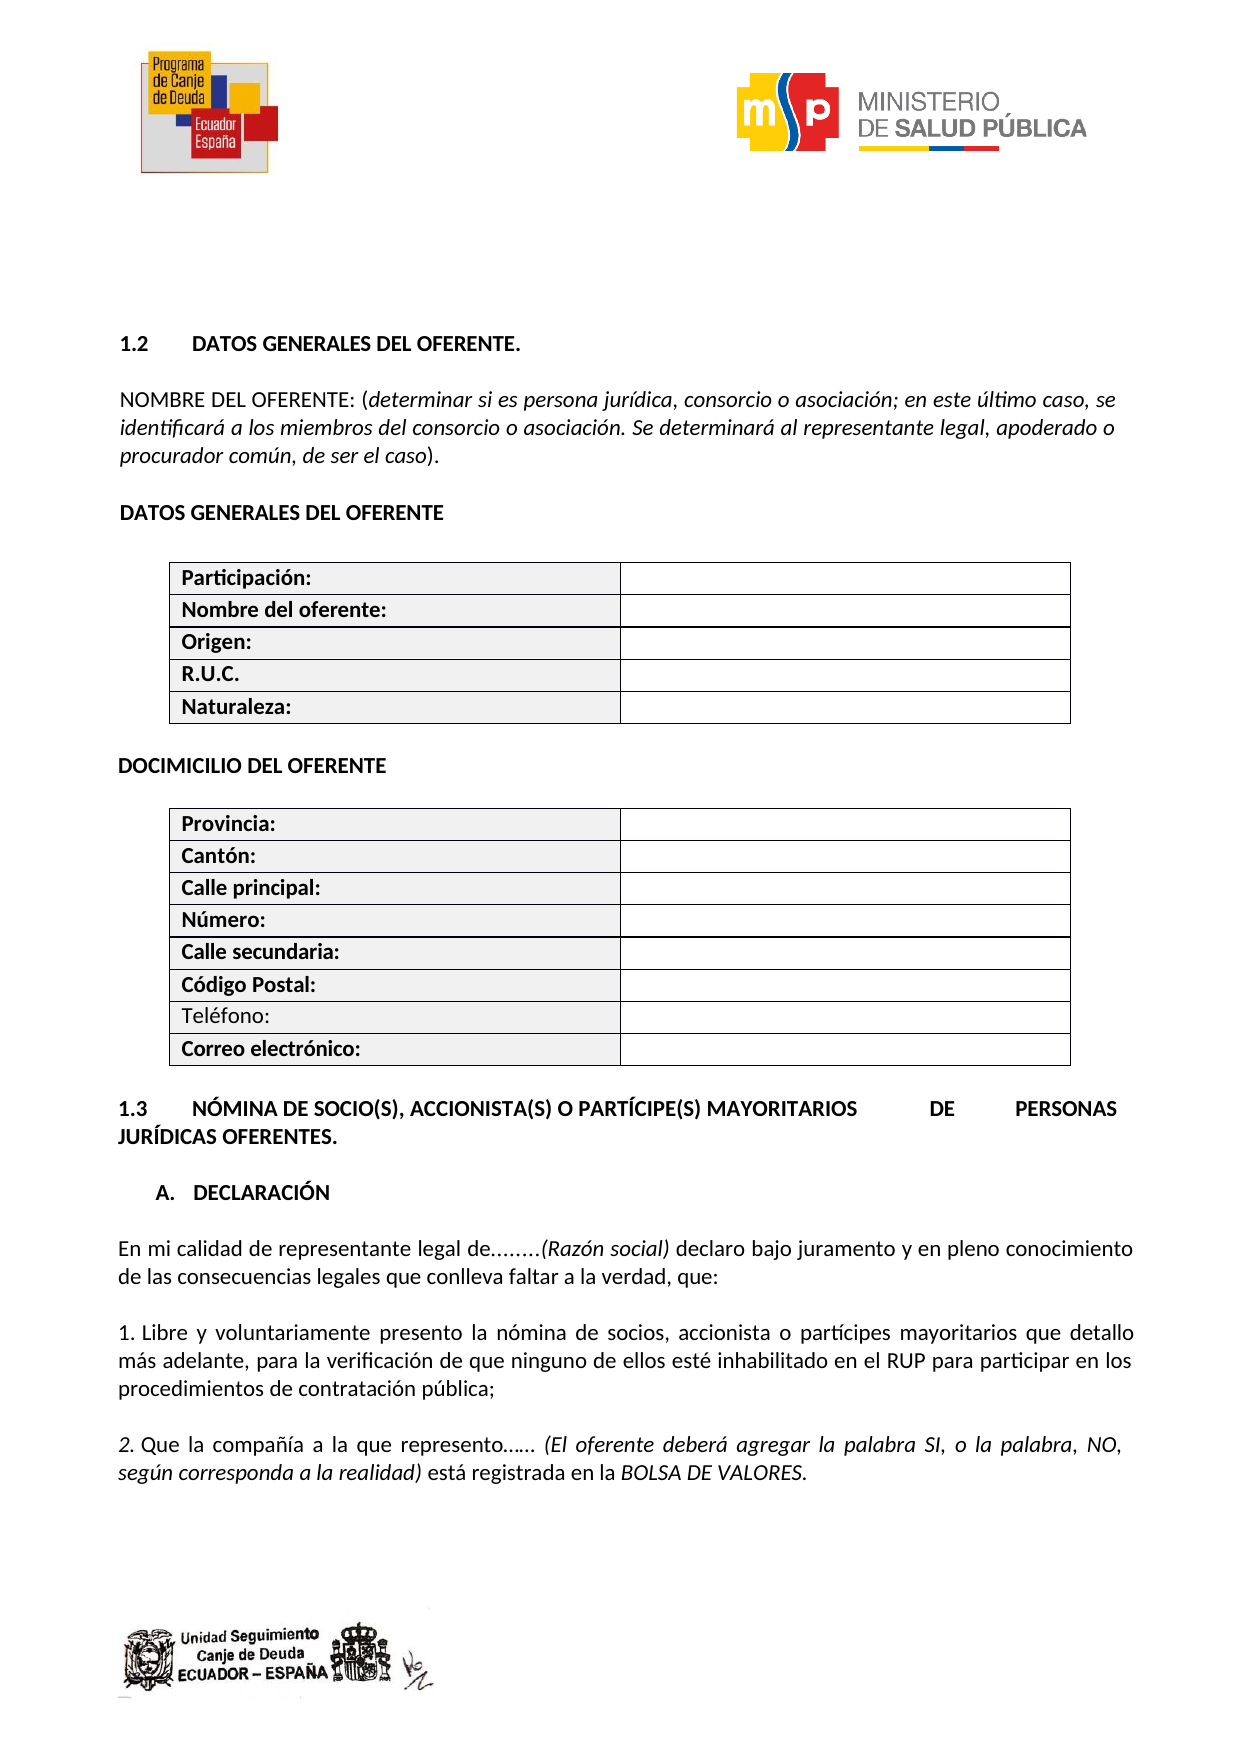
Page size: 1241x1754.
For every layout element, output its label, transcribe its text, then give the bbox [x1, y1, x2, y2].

table_cell [621, 970, 1070, 1001]
table_cell Origen: [170, 628, 620, 658]
table_cell [621, 938, 1070, 969]
picture [736, 73, 1087, 151]
table_cell [621, 660, 1070, 691]
table_cell R.U.C. [170, 660, 620, 691]
table_cell [621, 1002, 1070, 1033]
table_cell [621, 628, 1070, 658]
picture [118, 1604, 434, 1699]
table_header [621, 563, 1070, 594]
table_cell Calle secundaria: [170, 938, 620, 969]
table_cell Número: [170, 905, 620, 936]
text NOMBRE DEL OFERENTE: (determinar si es persona jurídica, consorcio o asociación; en este último caso, se identificará a los miembros del consorcio o asociación. Se determinará al representante legal, apoderado o procurador común, de ser el caso). [119, 385, 1117, 469]
table_cell Cantón: [170, 841, 620, 872]
subtitle NÓMINA DE SOCIO(S), ACCIONISTA(S) O PARTÍCIPE(S) MAYORITARIOS DE PERSONAS JURÍDICAS OFERENTES. [118, 1094, 1118, 1150]
table_cell Naturaleza: [170, 692, 620, 723]
picture [132, 42, 279, 177]
text DOCIMICILIO DEL OFERENTE [118, 752, 1167, 779]
table_cell [621, 873, 1070, 904]
subtitle DATOS GENERALES DEL OFERENTE. [119, 329, 1167, 357]
table_header Provincia: [170, 809, 620, 840]
table_cell [621, 841, 1070, 872]
text de las consecuencias legales que conlleva faltar a la verdad, que: [118, 1262, 1167, 1290]
table_cell [621, 905, 1070, 936]
table_cell Teléfono: [170, 1002, 620, 1033]
text En mi calidad de representante legal de (Razón social) declaro bajo juramento y en pleno conocimiento [118, 1234, 1167, 1262]
table_cell [621, 692, 1070, 723]
list DECLARACIÓN [155, 1178, 1167, 1206]
table_cell [621, 1034, 1070, 1065]
table_cell [621, 595, 1070, 626]
list Que la compañía a la que represento…… (El oferente deberá agregar la palabra SI, o la palabra, NO, según corresponda a la realidad) está registrada en la BOLSA DE VALORES. [118, 1430, 1122, 1486]
list Libre y voluntariamente presento la nómina de socios, accionista o partícipes mayoritarios que detallo más adelante, para la verificación de que ninguno de ellos esté inhabilitado en el RUP para participar en los procedimientos de contratación pública; [118, 1318, 1135, 1402]
table_cell Nombre del oferente: [170, 595, 620, 626]
table_cell Calle principal: [170, 873, 620, 904]
subtitle DATOS GENERALES DEL OFERENTE [119, 498, 1167, 526]
table_header [621, 809, 1070, 840]
table_cell Código Postal: [170, 970, 620, 1001]
table_cell Correo electrónico: [170, 1034, 620, 1065]
table_header Participación: [170, 563, 620, 594]
